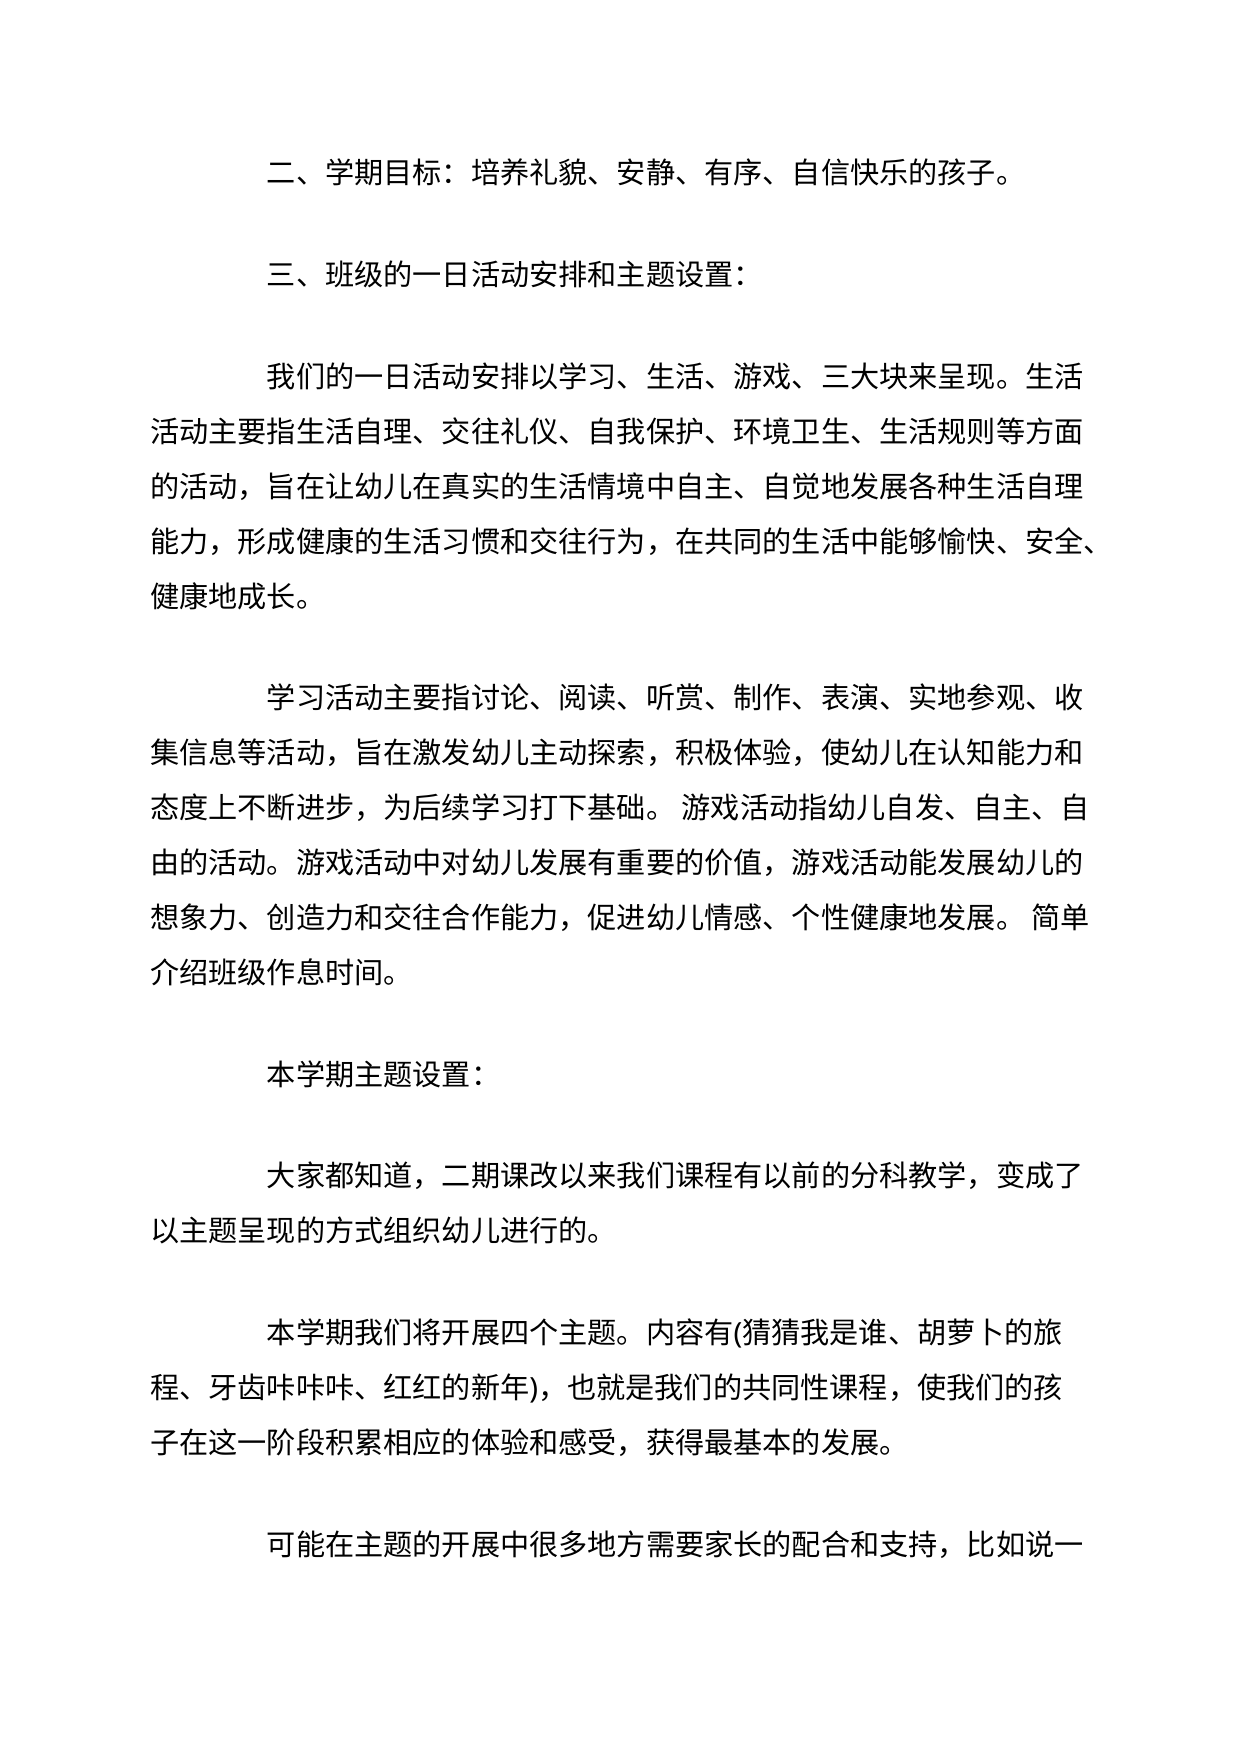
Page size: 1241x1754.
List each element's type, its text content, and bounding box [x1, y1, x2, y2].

text 三、班级的一日活动安排和主题设置： [150, 252, 1090, 294]
text 本学期我们将开展四个主题。内容有(猜猜我是谁、胡萝卜的旅程、牙齿咔咔咔、红红的新年)，也就是我们的共同性课程，使我们的孩子在这一阶段积累相应的体验和感受，获得最基本的发展。 [150, 1309, 1090, 1462]
text 我们的一日活动安排以学习、生活、游戏、三大块来呈现。生活活动主要指生活自理、交往礼仪、自我保护、环境卫生、生活规则等方面的活动，旨在让幼儿在真实的生活情境中自主、自觉地发展各种生活自理能力，形成健康的生活习惯和交往行为，在共同的生活中能够愉快、安全、健康地成长。 [150, 353, 1090, 615]
text 学习活动主要指讨论、阅读、听赏、制作、表演、实地参观、收集信息等活动，旨在激发幼儿主动探索，积极体验，使幼儿在认知能力和态度上不断进步，为后续学习打下基础。 游戏活动指幼儿自发、自主、自由的活动。游戏活动中对幼儿发展有重要的价值，游戏活动能发展幼儿的想象力、创造力和交往合作能力，促进幼儿情感、个性健康地发展。 简单介绍班级作息时间。 [150, 675, 1090, 992]
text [150, 1521, 1090, 1564]
text 二、学期目标：培养礼貌、安静、有序、自信快乐的孩子。 [150, 150, 1090, 192]
text 本学期主题设置： [150, 1051, 1090, 1093]
text 大家都知道，二期课改以来我们课程有以前的分科教学，变成了以主题呈现的方式组织幼儿进行的。 [150, 1153, 1090, 1250]
